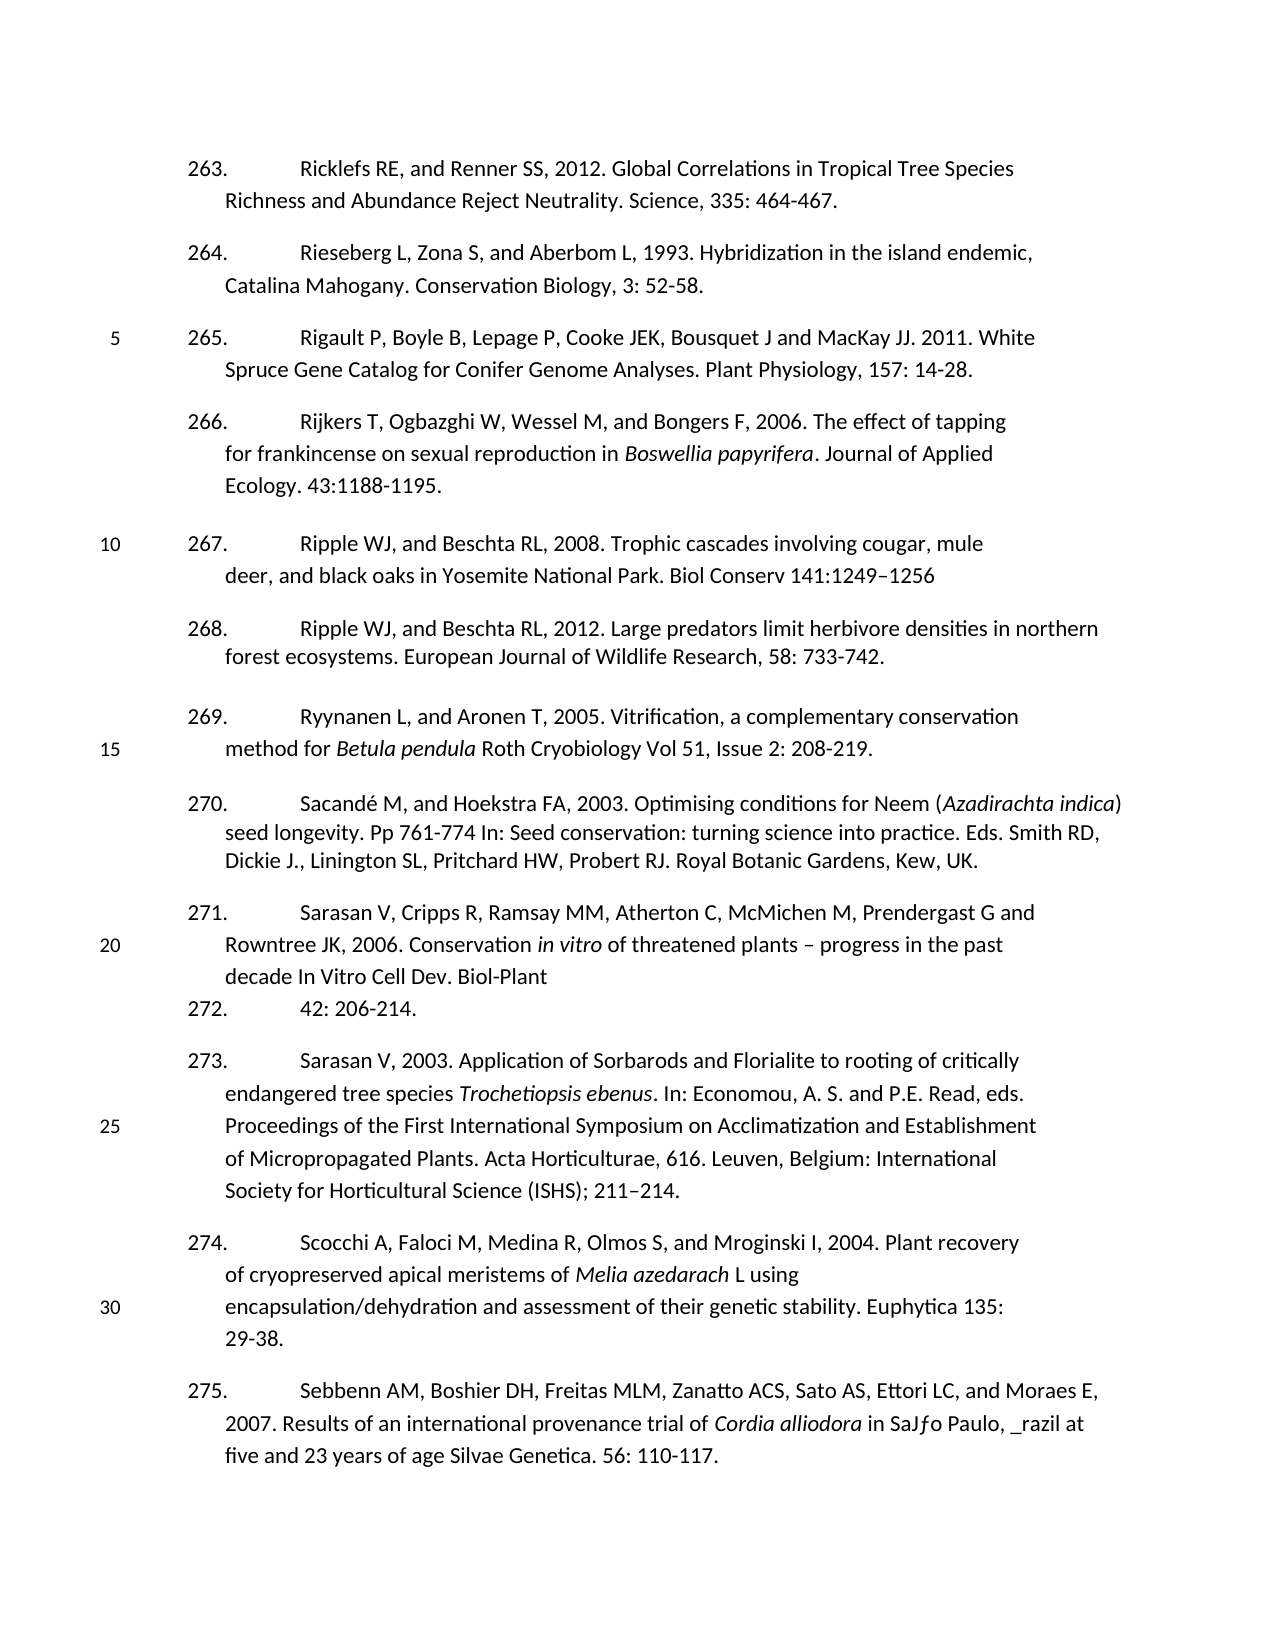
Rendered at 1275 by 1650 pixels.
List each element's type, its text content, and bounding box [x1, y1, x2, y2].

list 42: 206-214. [187, 990, 1125, 1022]
list Ryynanen L, and Aronen T, 2005. Vitrification, a complementary conservation method for Betula pendula Roth Cryobiology Vol 51, Issue 2: 208-219. [187, 698, 1023, 762]
list Sacandé M, and Hoekstra FA, 2003. Optimising conditions for Neem (Azadirachta indica) seed longevity. Pp 761-774 In: Seed conservation: turning science into practice. Eds. Smith RD, Dickie J., Linington SL, Pritchard HW, Probert RJ. Royal Botanic Gardens, Kew, UK. [187, 789, 1125, 874]
list Rieseberg L, Zona S, and Aberbom L, 1993. Hybridization in the island endemic, Catalina Mahogany. Conservation Biology, 3: 52-58. [187, 234, 1065, 299]
list Ripple WJ, and Beschta RL, 2008. Trophic cascades involving cougar, mule deer, and black oaks in Yosemite National Park. Biol Conserv 141:1249–1256 [187, 525, 1037, 589]
list Scocchi A, Faloci M, Medina R, Olmos S, and Mroginski I, 2004. Plant recovery of cryopreserved apical meristems of Melia azedarach L using encapsulation/dehydration and assessment of their genetic stability. Euphytica 135: 29-38. [187, 1224, 1023, 1352]
list Sarasan V, Cripps R, Ramsay MM, Atherton C, McMichen M, Prendergast G and Rowntree JK, 2006. Conservation in vitro of threatened plants – progress in the past decade In Vitro Cell Dev. Biol-Plant [187, 894, 1051, 990]
list Sebbenn AM, Boshier DH, Freitas MLM, Zanatto ACS, Sato AS, Ettori LC, and Moraes E, 2007. Results of an international provenance trial of Cordia alliodora in SaJƒo Paulo, _razil at five and 23 years of age Silvae Genetica. 56: 110-117. [187, 1372, 1113, 1469]
list Sarasan V, 2003. Application of Sorbarods and Florialite to rooting of critically endangered tree species Trochetiopsis ebenus. In: Economou, A. S. and P.E. Read, eds. Proceedings of the First International Symposium on Acclimatization and Establishment of Micropropagated Plants. Acta Horticulturae, 616. Leuven, Belgium: International Society for Horticultural Science (ISHS); 211–214. [187, 1042, 1059, 1204]
list Ripple WJ, and Beschta RL, 2012. Large predators limit herbivore densities in northern forest ecosystems. European Journal of Wildlife Research, 58: 733-742. [187, 614, 1109, 671]
list Rijkers T, Ogbazghi W, Wessel M, and Bongers F, 2006. The effect of tapping for frankincense on sexual reproduction in Boswellia papyrifera. Journal of Applied Ecology. 43:1188-1195. [187, 402, 1037, 500]
list Ricklefs RE, and Renner SS, 2012. Global Correlations in Tropical Tree Species Richness and Abundance Reject Neutrality. Science, 335: 464-467. [187, 150, 1090, 214]
list Rigault P, Boyle B, Lepage P, Cooke JEK, Bousquet J and MacKay JJ. 2011. White Spruce Gene Catalog for Conifer Genome Analyses. Plant Physiology, 157: 14-28. [187, 318, 1105, 383]
